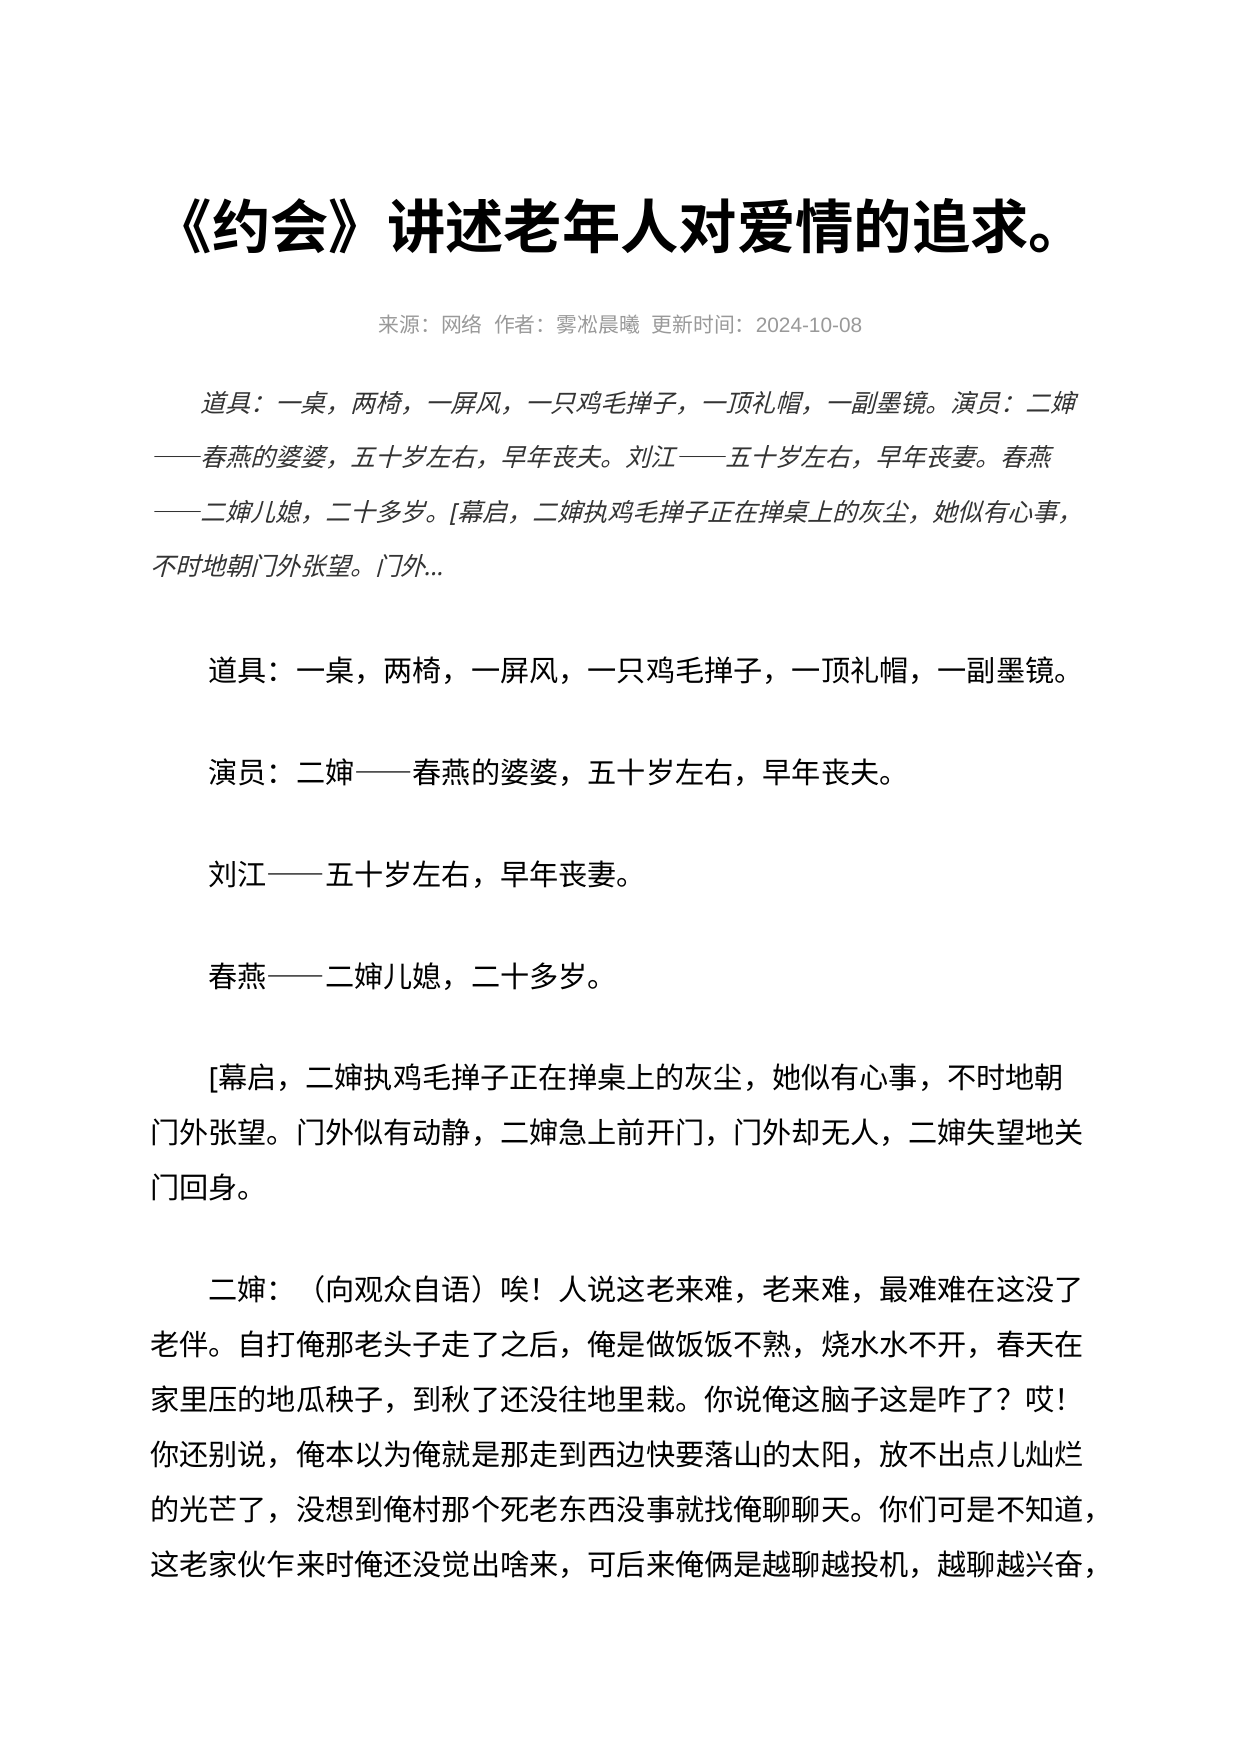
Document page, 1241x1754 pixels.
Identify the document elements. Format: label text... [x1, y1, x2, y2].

text [幕启，二婶执鸡毛掸子正在掸桌上的灰尘，她似有心事，不时地朝门外张望。门外似有动静，二婶急上前开门，门外却无人，二婶失望地关门回身。 [150, 1055, 1090, 1207]
text 刘江——五十岁左右，早年丧妻。 [150, 851, 1090, 894]
subtitle 《约会》讲述老年人对爱情的追求。 [150, 181, 1090, 266]
text 演员：二婶——春燕的婆婆，五十岁左右，早年丧夫。 [150, 749, 1090, 792]
text 道具：一桌，两椅，一屏风，一只鸡毛掸子，一顶礼帽，一副墨镜。 [150, 648, 1090, 690]
text 道具：一桌，两椅，一屏风，一只鸡毛掸子，一顶礼帽，一副墨镜。演员：二婶——春燕的婆婆，五十岁左右，早年丧夫。刘江——五十岁左右，早年丧妻。春燕——二婶儿媳，二十多岁。[幕启，二婶执鸡毛掸子正在掸桌上的灰尘，她似有心事，不时地朝门外张望。门外... [150, 383, 1090, 583]
text 来源：网络 作者：雾凇晨曦 更新时间：2024-10-08 [150, 313, 1090, 337]
text 春燕——二婶儿媳，二十多岁。 [150, 953, 1090, 995]
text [150, 1267, 1090, 1583]
